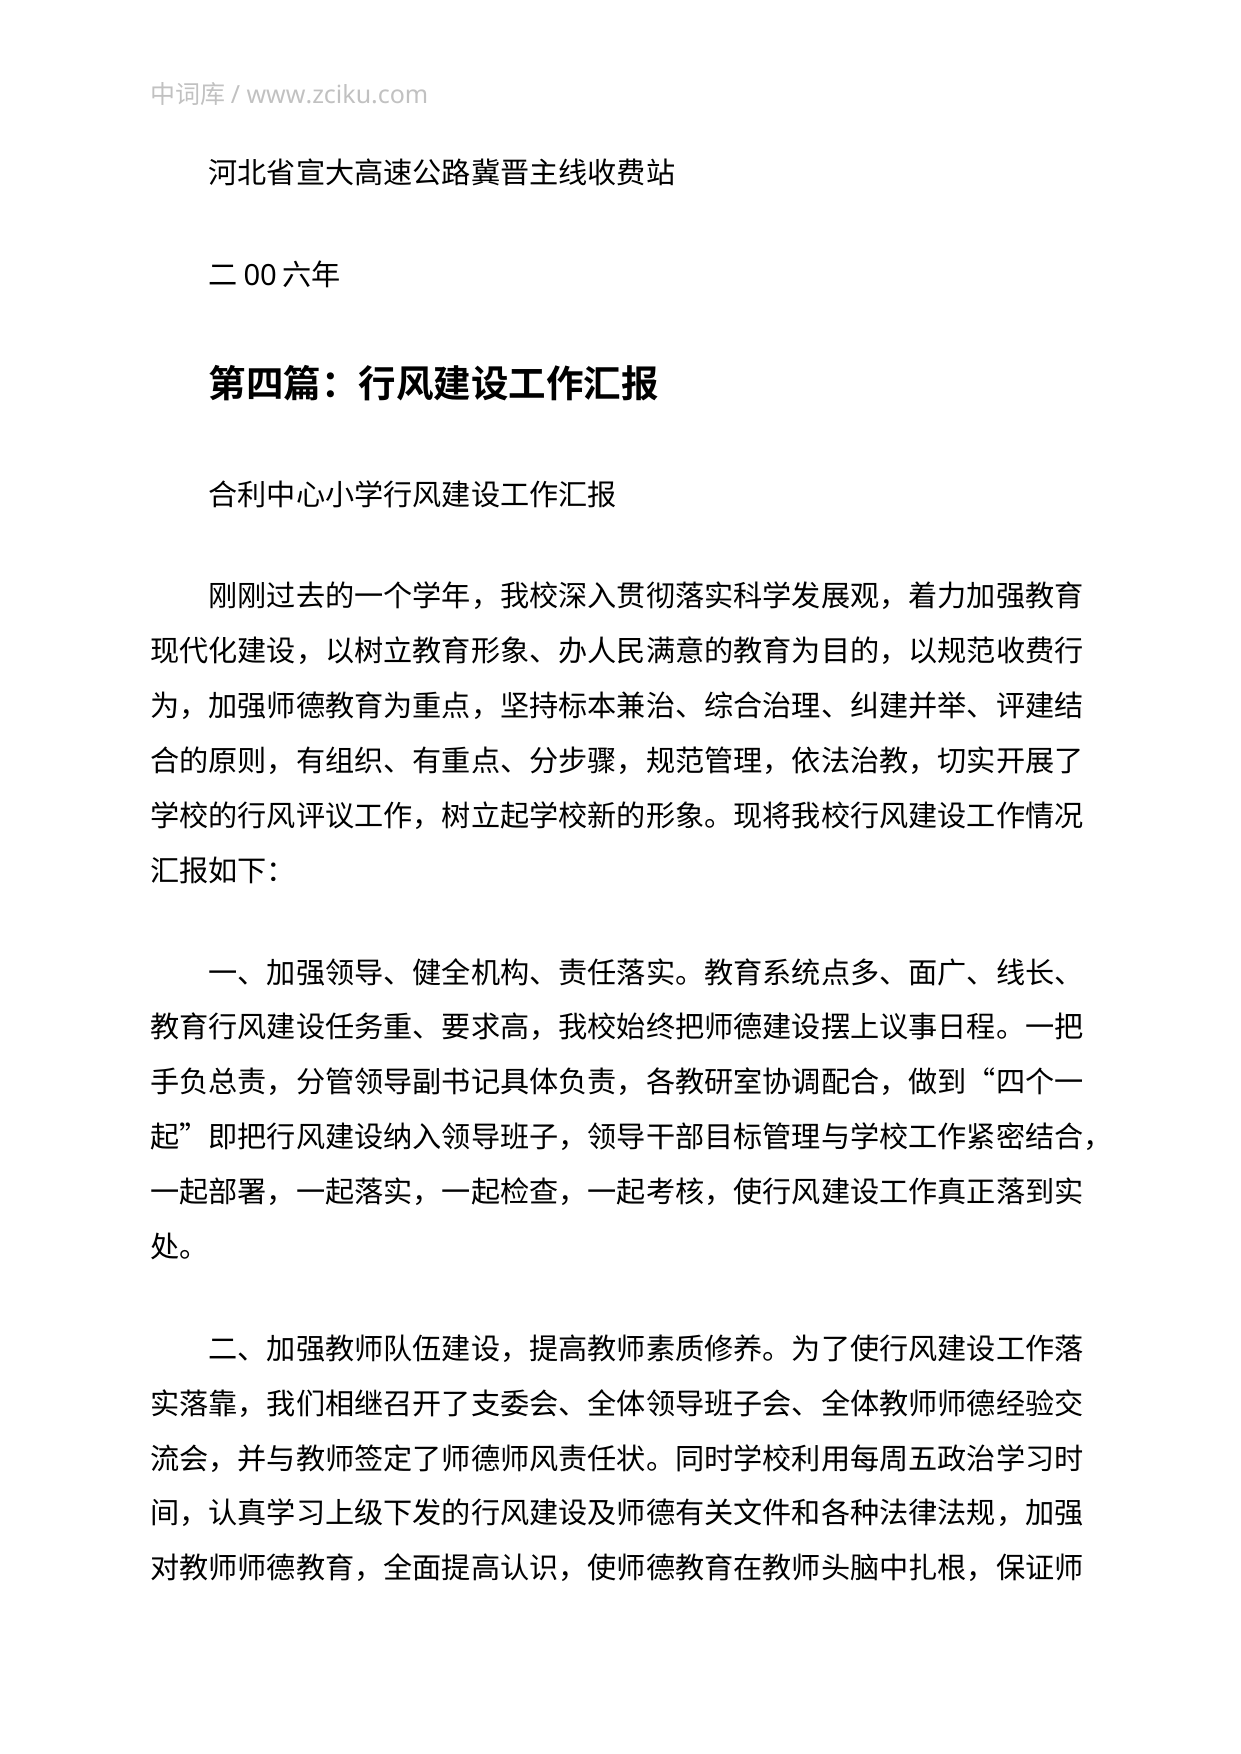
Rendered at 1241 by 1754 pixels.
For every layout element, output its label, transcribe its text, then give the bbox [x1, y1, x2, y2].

text 一、加强领导、健全机构、责任落实。教育系统点多、面广、线长、教育行风建设任务重、要求高，我校始终把师德建设摆上议事日程。一把手负总责，分管领导副书记具体负责，各教研室协调配合，做到“四个一起”即把行风建设纳入领导班子，领导干部目标管理与学校工作紧密结合，一起部署，一起落实，一起检查，一起考核，使行风建设工作真正落到实处。 [150, 949, 1090, 1266]
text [150, 1325, 1090, 1587]
text 合利中心小学行风建设工作汇报 [150, 471, 1090, 513]
text 二00六年 [150, 252, 1090, 294]
text 刚刚过去的一个学年，我校深入贯彻落实科学发展观，着力加强教育现代化建设，以树立教育形象、办人民满意的教育为目的，以规范收费行为，加强师德教育为重点，坚持标本兼治、综合治理、纠建并举、评建结合的原则，有组织、有重点、分步骤，规范管理，依法治教，切实开展了学校的行风评议工作，树立起学校新的形象。现将我校行风建设工作情况汇报如下： [150, 573, 1090, 890]
text 河北省宣大高速公路冀晋主线收费站 [150, 150, 1090, 192]
text 第四篇：行风建设工作汇报 [150, 354, 1090, 408]
